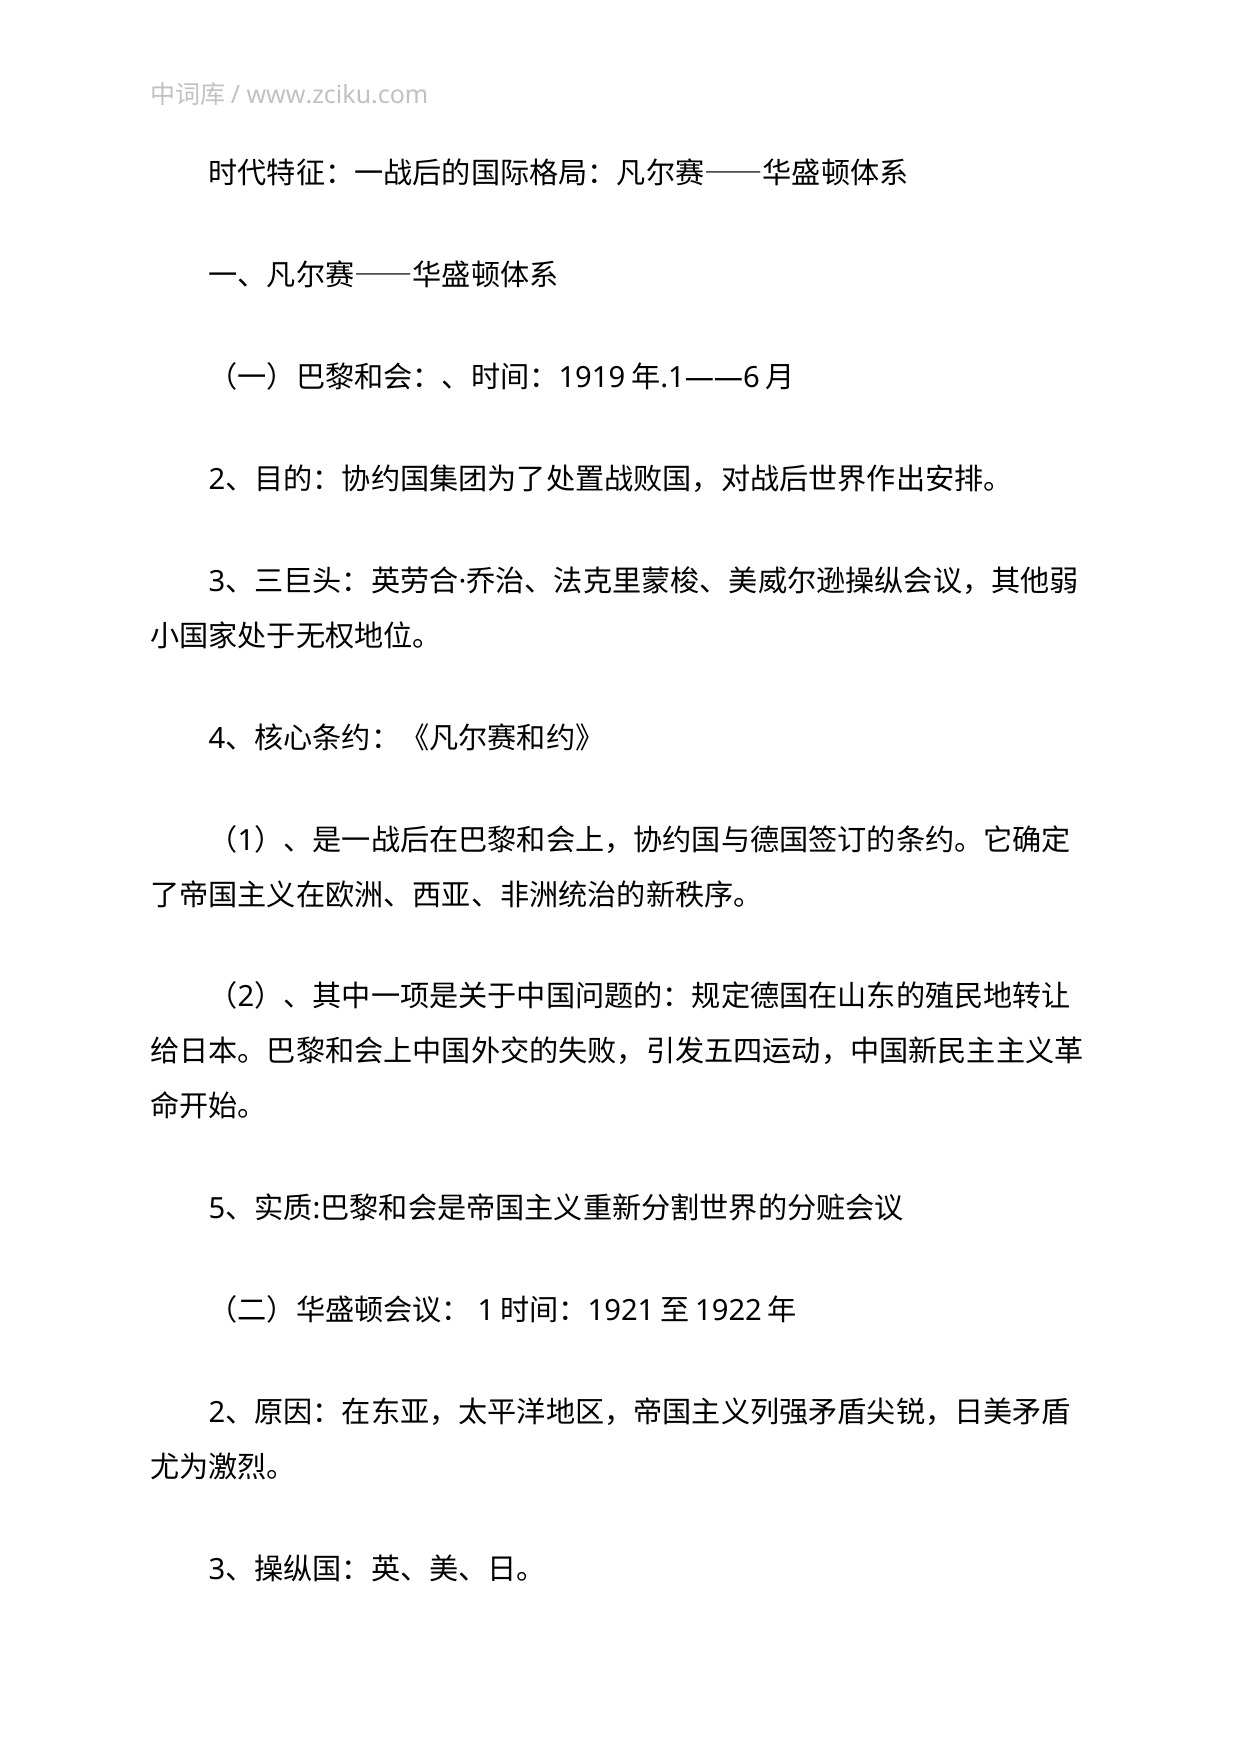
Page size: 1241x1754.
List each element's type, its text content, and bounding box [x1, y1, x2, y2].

text （2）、其中一项是关于中国问题的：规定德国在山东的殖民地转让给日本。巴黎和会上中国外交的失败，引发五四运动，中国新民主主义革命开始。 [150, 973, 1090, 1125]
text 3、三巨头：英劳合·乔治、法克里蒙梭、美威尔逊操纵会议，其他弱小国家处于无权地位。 [150, 557, 1090, 655]
text 3、操纵国：英、美、日。 [150, 1545, 1090, 1588]
text 2、原因：在东亚，太平洋地区，帝国主义列强矛盾尖锐，日美矛盾尤为激烈。 [150, 1389, 1090, 1486]
text 5、实质:巴黎和会是帝国主义重新分割世界的分赃会议 [150, 1185, 1090, 1227]
text 时代特征：一战后的国际格局：凡尔赛——华盛顿体系 [150, 150, 1090, 192]
text （二）华盛顿会议： 1时间：1921至1922年 [150, 1287, 1090, 1329]
text 一、凡尔赛——华盛顿体系 [150, 252, 1090, 294]
text （1）、是一战后在巴黎和会上，协约国与德国签订的条约。它确定了帝国主义在欧洲、西亚、非洲统治的新秩序。 [150, 816, 1090, 913]
text 2、目的：协约国集团为了处置战败国，对战后世界作出安排。 [150, 456, 1090, 498]
text （一）巴黎和会：、时间：1919年.1——6月 [150, 353, 1090, 396]
text 4、核心条约：《凡尔赛和约》 [150, 714, 1090, 757]
